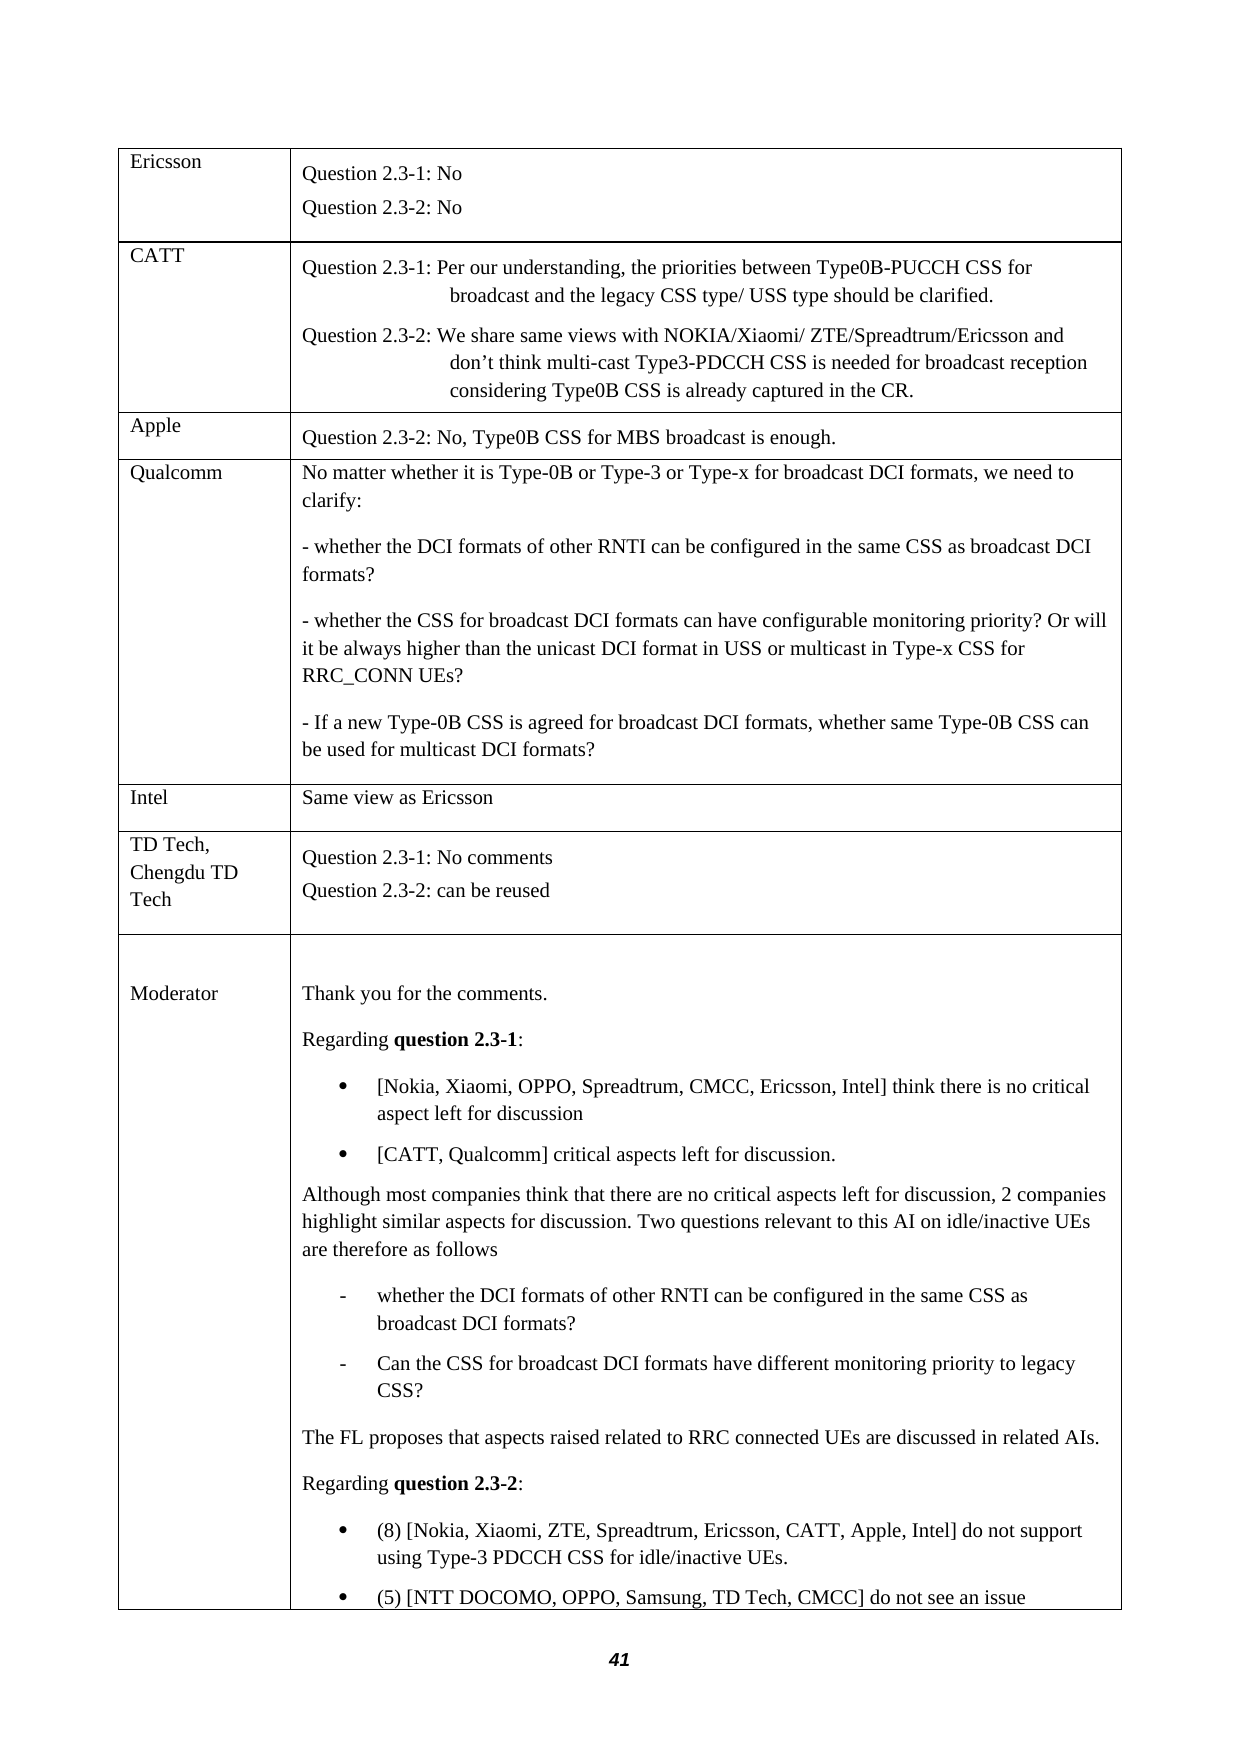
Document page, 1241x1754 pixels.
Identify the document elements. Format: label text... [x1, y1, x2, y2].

table_cell Question 2.3-1: Per our understanding, the priorities between Type0B-PUCCH CSS for broadcast and the legacy CSS type/ USS type should be clarified. Question 2.3-2: We share same views with NOKIA/Xiaomi/ ZTE/Spreadtrum/Ericsson and don’t think multi-cast Type3-PDCCH CSS is needed for broadcast reception considering Type0B CSS is already captured in the CR. [291, 243, 1121, 412]
table_cell No matter whether it is Type-0B or Type-3 or Type-x for broadcast DCI formats, we need to clarify: - whether the DCI formats of other RNTI can be configured in the same CSS as broadcast DCI formats? - whether the CSS for broadcast DCI formats can have configurable monitoring priority? Or will it be always higher than the unicast DCI format in USS or multicast in Type-x CSS for RRC_CONN UEs? - If a new Type-0B CSS is agreed for broadcast DCI formats, whether same Type-0B CSS can be used for multicast DCI formats? [291, 460, 1121, 784]
table_cell Ericsson [119, 149, 290, 241]
table_cell Intel [119, 785, 290, 831]
table_cell Moderator [119, 935, 290, 1609]
table_cell TD Tech, Chengdu TD Tech [119, 832, 290, 934]
table_cell Same view as Ericsson [291, 785, 1121, 831]
table_cell Qualcomm [119, 460, 290, 784]
table_cell Apple [119, 413, 290, 459]
table_cell CATT [119, 243, 290, 412]
table_cell Question 2.3-1: No comments Question 2.3-2: can be reused [291, 832, 1121, 934]
table_cell Question 2.3-1: No Question 2.3-2: No [291, 149, 1121, 241]
table_cell Question 2.3-2: No, Type0B CSS for MBS broadcast is enough. [291, 413, 1121, 459]
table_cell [291, 935, 1121, 1609]
